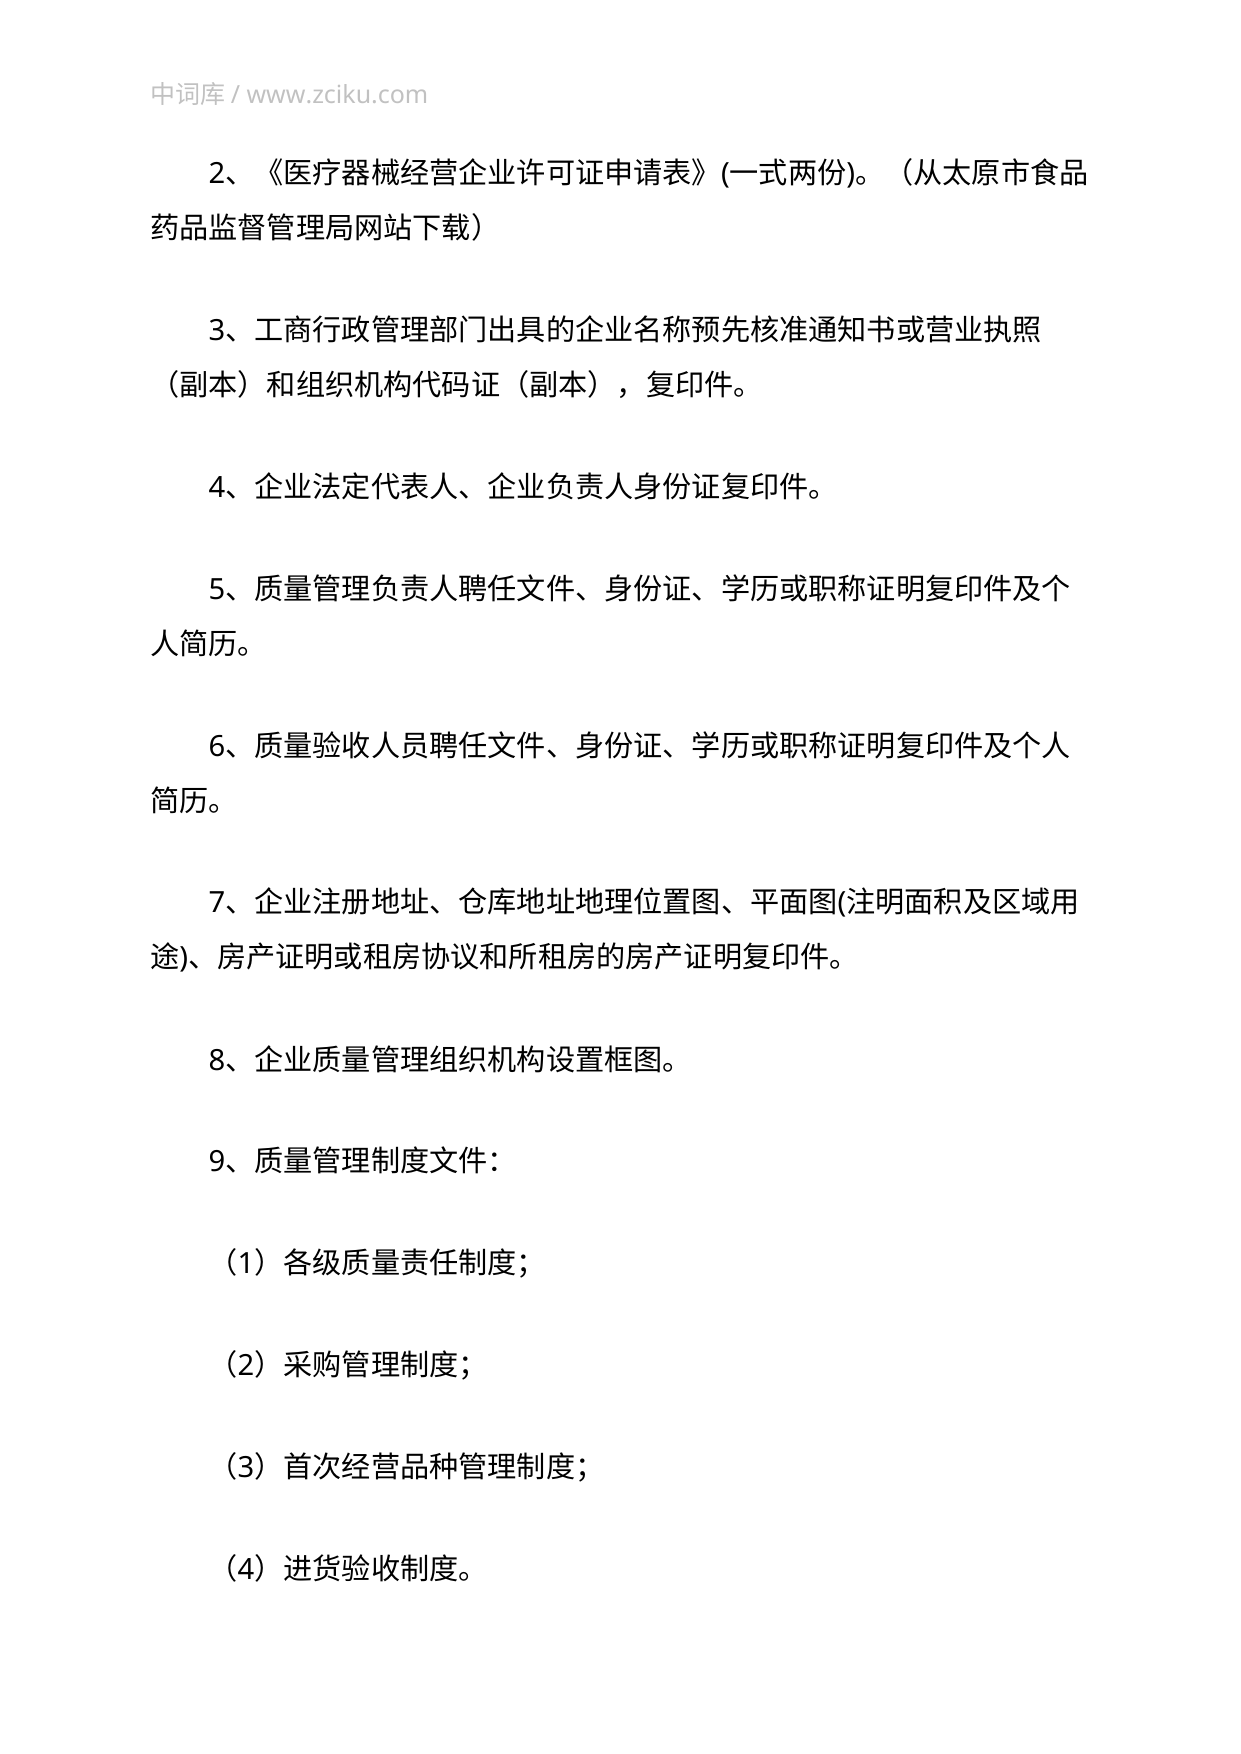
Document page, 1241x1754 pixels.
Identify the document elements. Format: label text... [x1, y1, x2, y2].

text 7、企业注册地址、仓库地址地理位置图、平面图(注明面积及区域用途)、房产证明或租房协议和所租房的房产证明复印件。 [150, 879, 1090, 976]
text （4）进货验收制度。 [150, 1546, 1090, 1588]
text 4、企业法定代表人、企业负责人身份证复印件。 [150, 463, 1090, 506]
text （2）采购管理制度； [150, 1342, 1090, 1384]
text 5、质量管理负责人聘任文件、身份证、学历或职称证明复印件及个人简历。 [150, 566, 1090, 663]
text （3）首次经营品种管理制度； [150, 1444, 1090, 1486]
text 3、工商行政管理部门出具的企业名称预先核准通知书或营业执照（副本）和组织机构代码证（副本），复印件。 [150, 307, 1090, 404]
text 9、质量管理制度文件： [150, 1138, 1090, 1180]
text 2、《医疗器械经营企业许可证申请表》(一式两份)。（从太原市食品药品监督管理局网站下载） [150, 150, 1090, 247]
text 8、企业质量管理组织机构设置框图。 [150, 1036, 1090, 1078]
text 6、质量验收人员聘任文件、身份证、学历或职称证明复印件及个人简历。 [150, 722, 1090, 819]
text （1）各级质量责任制度； [150, 1240, 1090, 1282]
